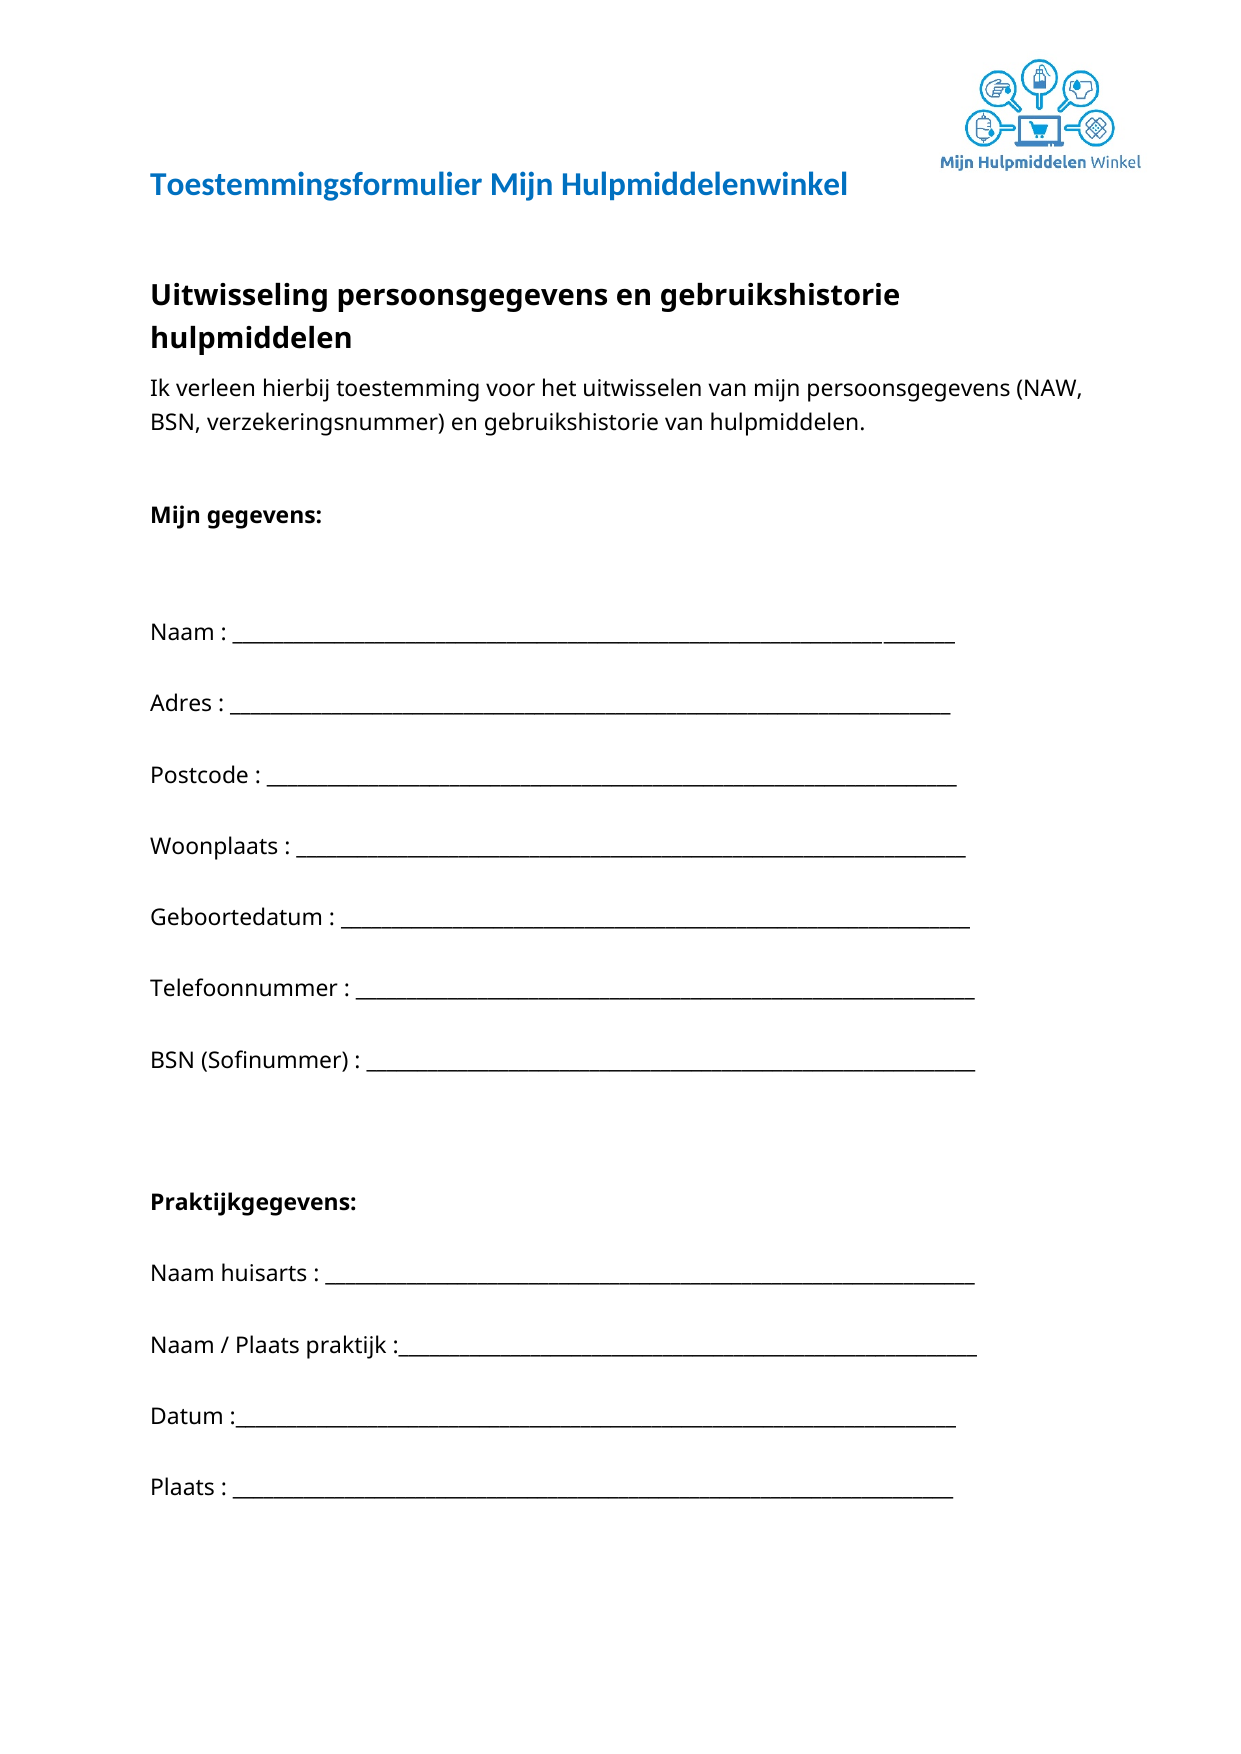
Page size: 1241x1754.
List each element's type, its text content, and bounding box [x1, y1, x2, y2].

text Uitwisseling persoonsgegevens en gebruikshistorie hulpmiddelen [150, 274, 1090, 357]
text Mijn gegevens: [150, 499, 1090, 530]
text Woonplaats : __________________________________________________________________ [150, 830, 1090, 861]
text Ik verleen hierbij toestemming voor het uitwisselen van mijn persoonsgegevens (NAW, BSN, verzekeringsnummer) en gebruikshistorie van hulpmiddelen. [150, 372, 1090, 437]
text Telefoonnummer : _____________________________________________________________ [150, 972, 1090, 1004]
text Adres : _______________________________________________________________________ [150, 687, 1090, 719]
picture [928, 51, 1152, 177]
text Praktijkgegevens: [150, 1186, 1090, 1217]
text Geboortedatum : ______________________________________________________________ [150, 901, 1090, 932]
text Naam / Plaats praktijk :_________________________________________________________ [150, 1329, 1090, 1360]
text Naam huisarts : ________________________________________________________________ [150, 1257, 1090, 1289]
text Plaats : _______________________________________________________________________ [150, 1471, 1090, 1502]
text BSN (Sofinummer) : ____________________________________________________________ [150, 1044, 1090, 1075]
subtitle Toestemmingsformulier Mijn Hulpmiddelenwinkel [150, 163, 849, 203]
text Postcode : ____________________________________________________________________ [150, 759, 1090, 790]
text Datum :_______________________________________________________________________ [150, 1400, 1090, 1431]
text Naam : _______________________________________________________________________ [150, 616, 1090, 647]
